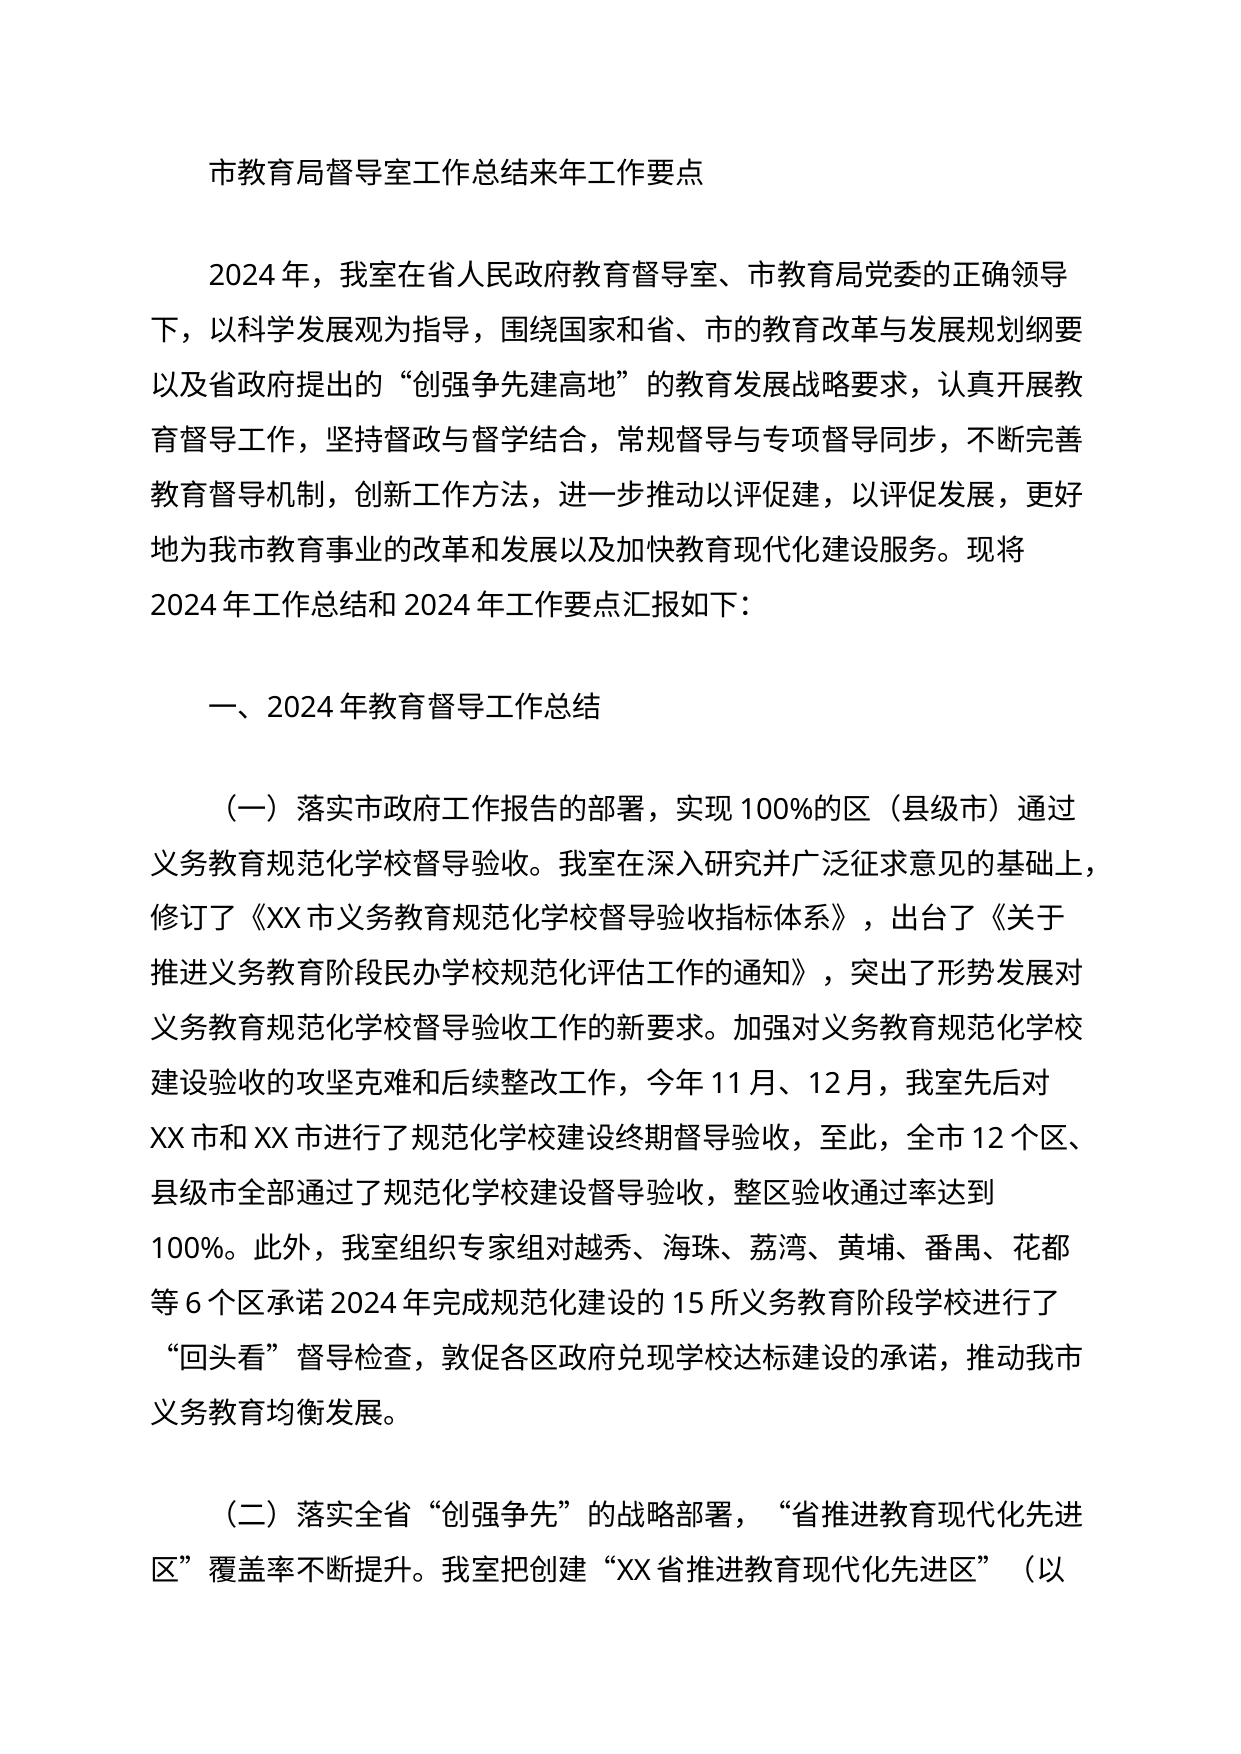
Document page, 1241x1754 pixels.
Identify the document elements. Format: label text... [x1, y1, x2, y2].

text （一）落实市政府工作报告的部署，实现100%的区（县级市）通过义务教育规范化学校督导验收。我室在深入研究并广泛征求意见的基础上，修订了《XX市义务教育规范化学校督导验收指标体系》，出台了《关于推进义务教育阶段民办学校规范化评估工作的通知》，突出了形势发展对义务教育规范化学校督导验收工作的新要求。加强对义务教育规范化学校建设验收的攻坚克难和后续整改工作，今年11月、12月，我室先后对XX市和XX市进行了规范化学校建设终期督导验收，至此，全市12个区、县级市全部通过了规范化学校建设督导验收，整区验收通过率达到100%。此外，我室组织专家组对越秀、海珠、荔湾、黄埔、番禺、花都等6个区承诺2024年完成规范化建设的15所义务教育阶段学校进行了“回头看”督导检查，敦促各区政府兑现学校达标建设的承诺，推动我市义务教育均衡发展。 [150, 785, 1090, 1432]
text 2024年，我室在省人民政府教育督导室、市教育局党委的正确领导下，以科学发展观为指导，围绕国家和省、市的教育改革与发展规划纲要以及省政府提出的“创强争先建高地”的教育发展战略要求，认真开展教育督导工作，坚持督政与督学结合，常规督导与专项督导同步，不断完善教育督导机制，创新工作方法，进一步推动以评促建，以评促发展，更好地为我市教育事业的改革和发展以及加快教育现代化建设服务。现将2024年工作总结和2024年工作要点汇报如下： [150, 252, 1090, 624]
text 市教育局督导室工作总结来年工作要点 [150, 150, 1090, 192]
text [150, 1491, 1090, 1589]
text 一、2024年教育督导工作总结 [150, 683, 1090, 726]
